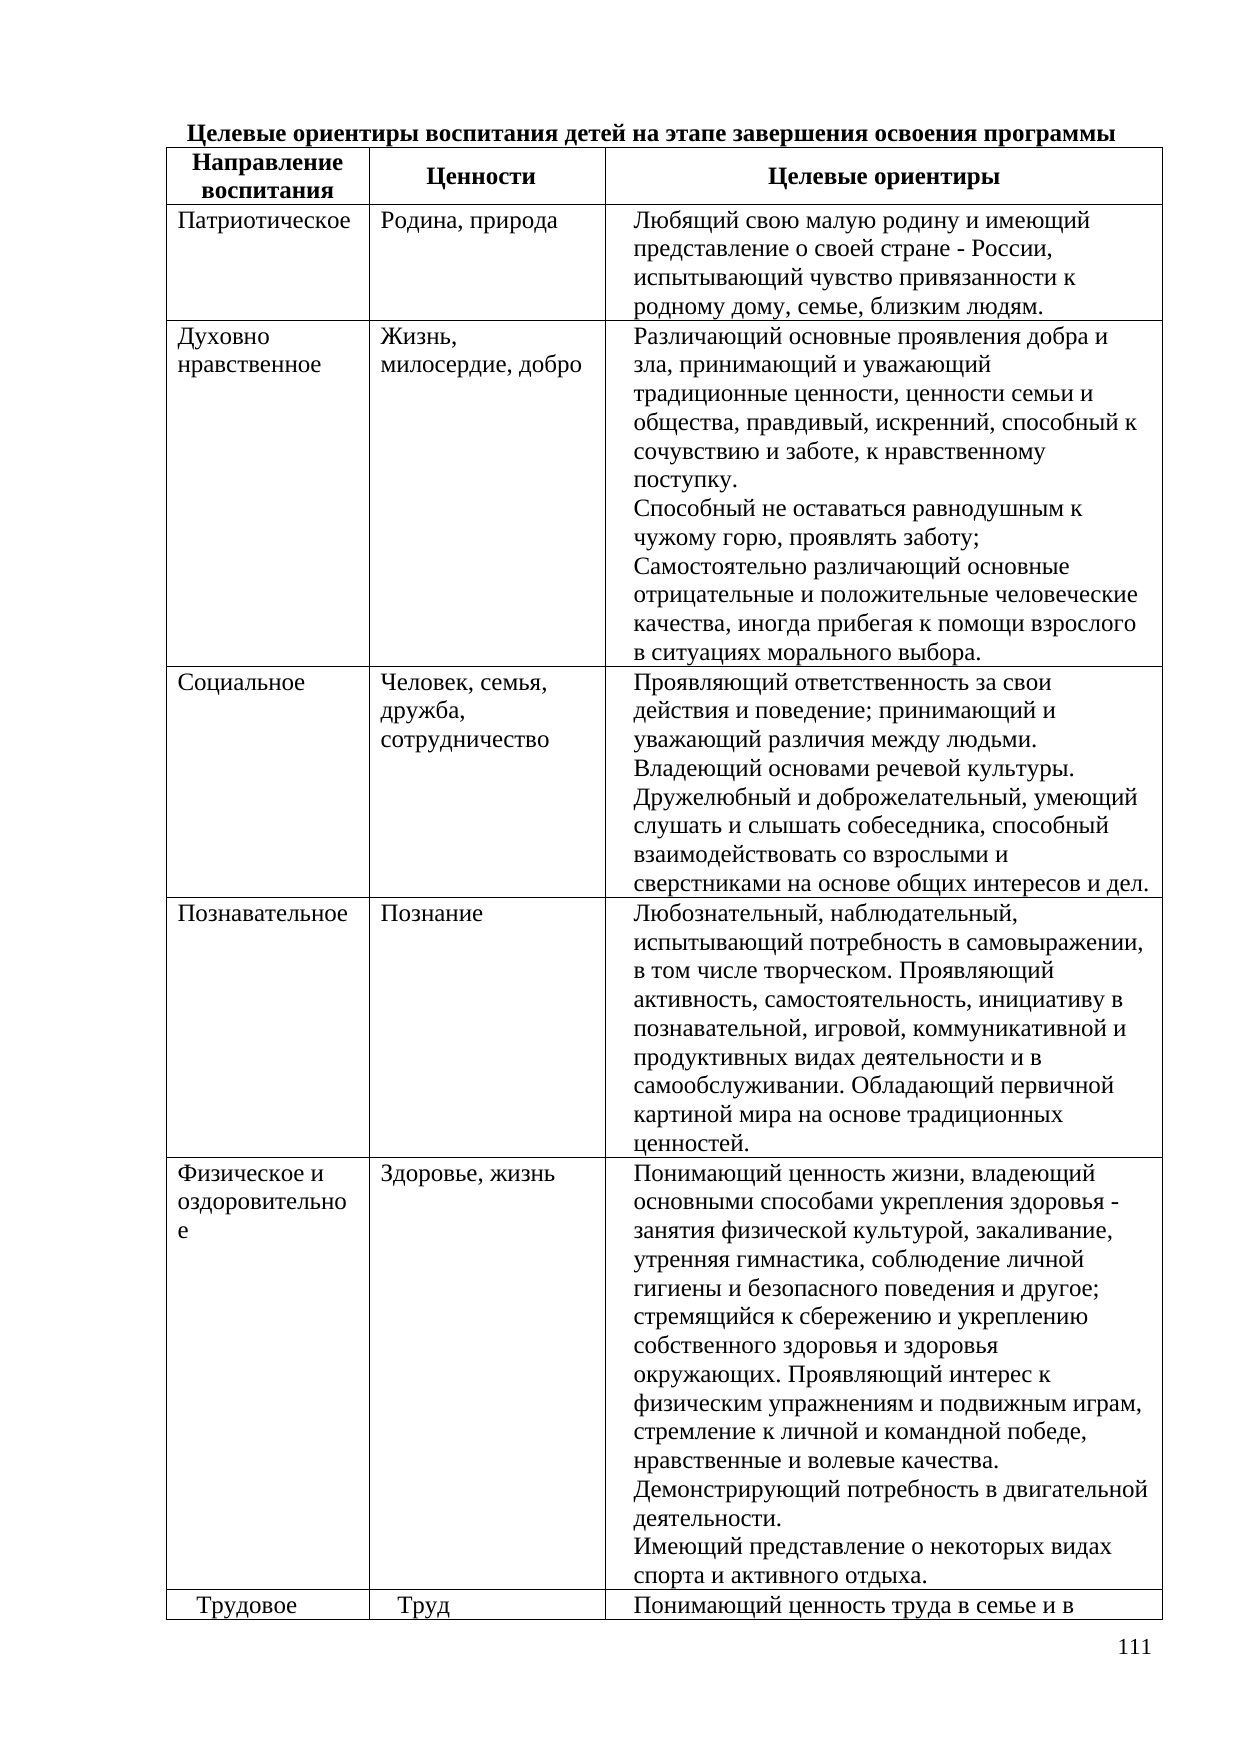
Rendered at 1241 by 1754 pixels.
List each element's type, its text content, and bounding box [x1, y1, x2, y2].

table_cell Познание [370, 898, 605, 1157]
table_cell Проявляющий ответственность за свои действия и поведение; принимающий и уважающий различия между людьми. Владеющий основами речевой культуры. Дружелюбный и доброжелательный, умеющий слушать и слышать собеседника, способный взаимодействовать со взрослыми и сверстниками на основе общих интересов и дел. [606, 667, 1162, 897]
table_cell Любящий свою малую родину и имеющий представление о своей стране - России, испытывающий чувство привязанности к родному дому, семье, близким людям. [606, 205, 1162, 320]
table_cell Трудовое [167, 1590, 369, 1619]
table_cell Родина, природа [370, 205, 605, 320]
table_cell Физическое и оздоровительное [167, 1158, 369, 1589]
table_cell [606, 1590, 1162, 1619]
table_cell Любознательный, наблюдательный, испытывающий потребность в самовыражении, в том числе творческом. Проявляющий активность, самостоятельность, инициативу в познавательной, игровой, коммуникативной и продуктивных видах деятельности и в самообслуживании. Обладающий первичной картиной мира на основе традиционных ценностей. [606, 898, 1162, 1157]
table_cell Человек, семья, дружба, сотрудничество [370, 667, 605, 897]
table_header Направление воспитания [167, 148, 369, 204]
table_header Целевые ориентиры [606, 148, 1162, 204]
text Целевые ориентиры воспитания детей на этапе завершения освоения программы [187, 118, 1152, 147]
table_cell Понимающий ценность жизни, владеющий основными способами укрепления здоровья - занятия физической культурой, закаливание, утренняя гимнастика, соблюдение личной гигиены и безопасного поведения и другое; стремящийся к сбережению и укреплению собственного здоровья и здоровья окружающих. Проявляющий интерес к физическим упражнениям и подвижным играм, стремление к личной и командной победе, нравственные и волевые качества. Демонстрирующий потребность в двигательной деятельности. Имеющий представление о некоторых видах спорта и активного отдыха. [606, 1158, 1162, 1589]
table_header Ценности [370, 148, 605, 204]
table_cell Социальное [167, 667, 369, 897]
table_cell Труд [370, 1590, 605, 1619]
table_cell Здоровье, жизнь [370, 1158, 605, 1589]
table_cell Познавательное [167, 898, 369, 1157]
table_cell Патриотическое [167, 205, 369, 320]
table_cell Жизнь, милосердие, добро [370, 321, 605, 666]
table_cell Духовно нравственное [167, 321, 369, 666]
table_cell Различающий основные проявления добра и зла, принимающий и уважающий традиционные ценности, ценности семьи и общества, правдивый, искренний, способный к сочувствию и заботе, к нравственному поступку. Способный не оставаться равнодушным к чужому горю, проявлять заботу; Самостоятельно различающий основные отрицательные и положительные человеческие качества, иногда прибегая к помощи взрослого в ситуациях морального выбора. [606, 321, 1162, 666]
